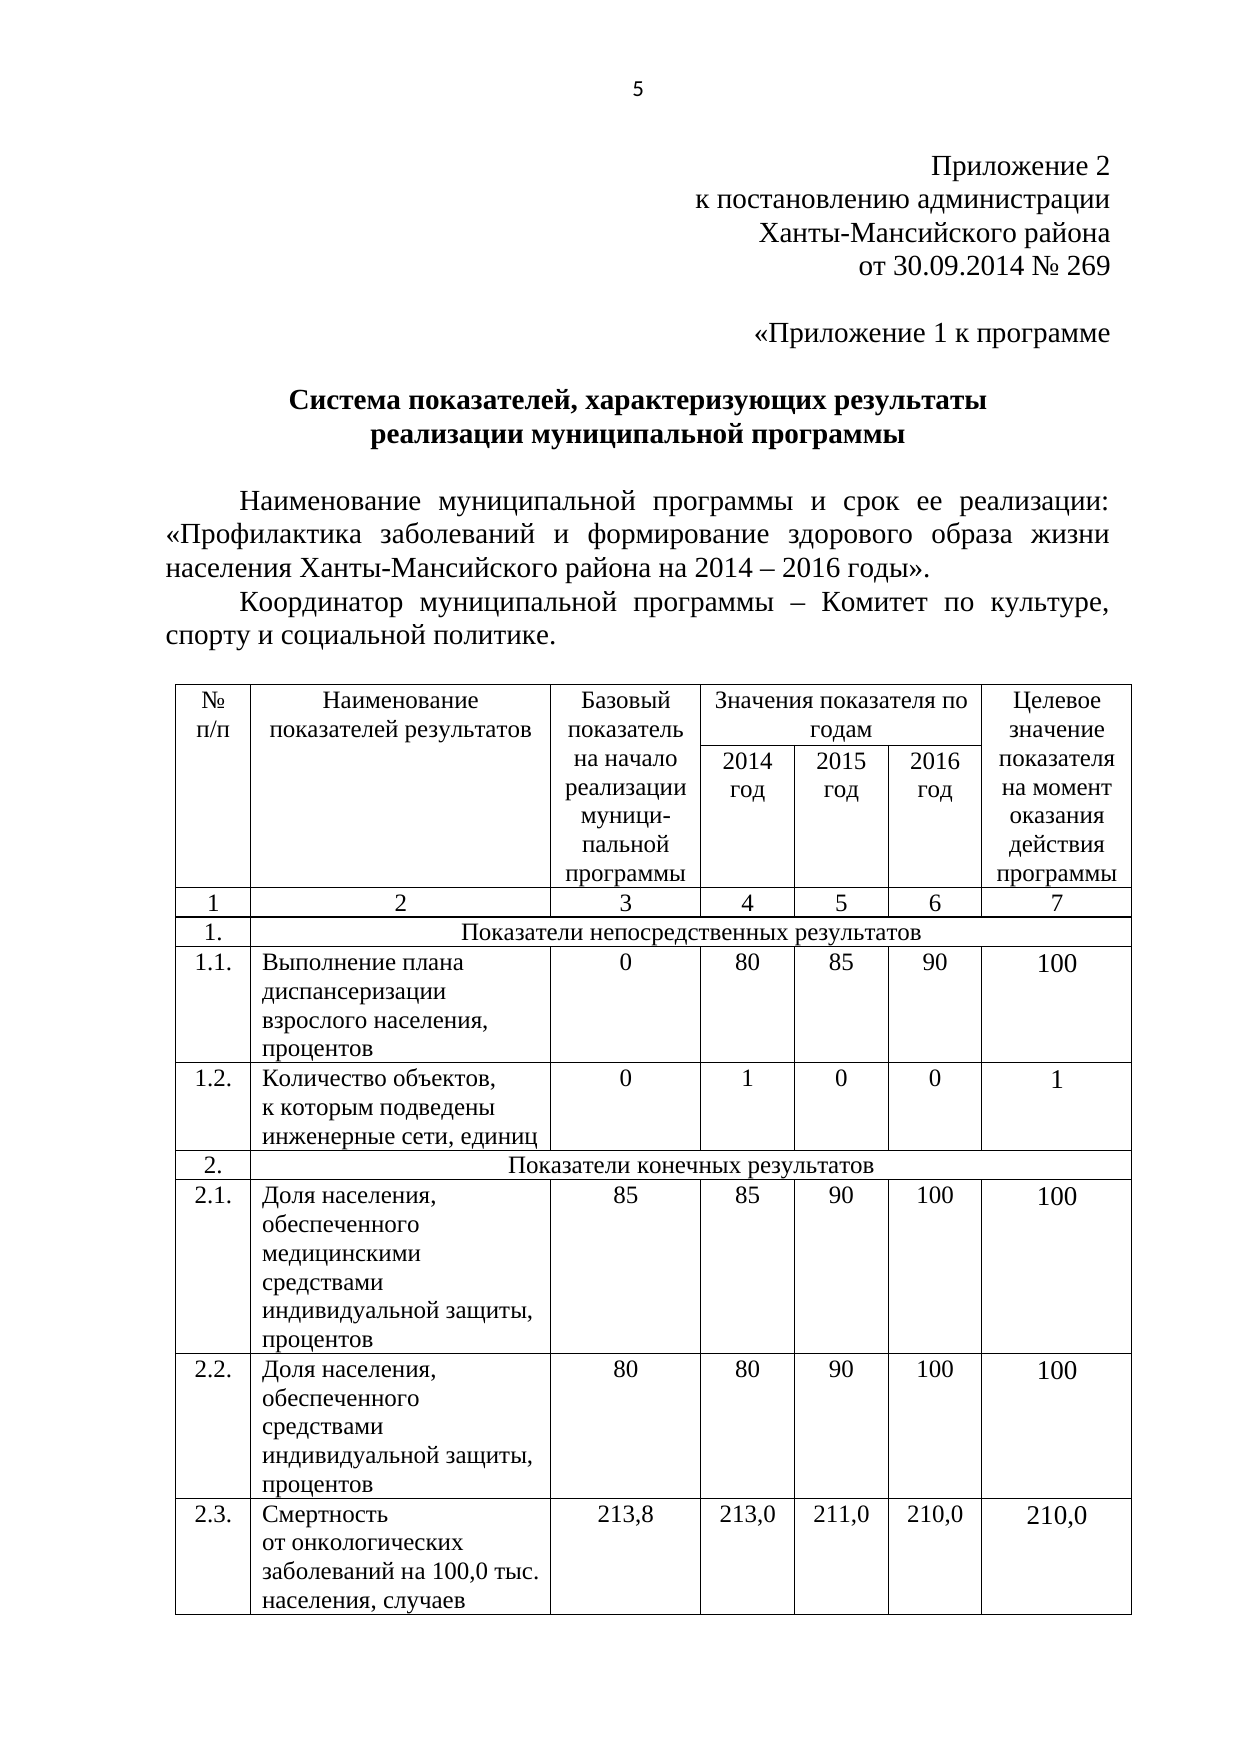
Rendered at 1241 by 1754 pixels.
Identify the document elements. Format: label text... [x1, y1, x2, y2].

table_cell 2.1. [176, 1180, 250, 1353]
table_cell 2 [251, 888, 550, 916]
text реализации муниципальной программы [165, 416, 1110, 449]
table_header Значения показателя по годам [701, 685, 981, 745]
table_header № п/п [176, 685, 250, 887]
text Система показателей, характеризующих результаты [165, 382, 1110, 416]
table_cell 210,0 [889, 1499, 981, 1614]
table_cell Выполнение плана диспансеризации взрослого населения, процентов [251, 947, 550, 1062]
table_header Наименование показателей результатов [251, 685, 550, 887]
table_cell 80 [551, 1354, 700, 1498]
table_cell 213,8 [551, 1499, 700, 1614]
table_cell 2.2. [176, 1354, 250, 1498]
table_cell 211,0 [795, 1499, 888, 1614]
text «Приложение 1 к программе [165, 315, 1110, 349]
table_cell 1. [176, 918, 250, 946]
table_cell 2014 год [701, 746, 794, 887]
table_cell 1 [701, 1063, 794, 1149]
text Ханты-Мансийского района [165, 215, 1110, 248]
table_cell 0 [551, 947, 700, 1062]
table_cell 85 [701, 1180, 794, 1353]
table_cell 1 [982, 1063, 1131, 1149]
table_cell 1 [176, 888, 250, 916]
table_cell 85 [795, 947, 888, 1062]
table_cell 90 [889, 947, 981, 1062]
table_cell 80 [701, 947, 794, 1062]
table_cell 1.2. [176, 1063, 250, 1149]
table_cell Смертность от онкологических заболеваний на 100,0 тыс. населения, случаев [251, 1499, 550, 1614]
table_cell 100 [889, 1180, 981, 1353]
table_cell 2016 год [889, 746, 981, 887]
table_cell Показатели конечных результатов [251, 1151, 1131, 1179]
table_cell 2015 год [795, 746, 888, 887]
table_cell 210,0 [982, 1499, 1131, 1614]
text Координатор муниципальной программы – Комитет по культуре, спорту и социальной политике. [165, 584, 1110, 651]
table_cell 5 [795, 888, 888, 916]
text Приложение 2 [165, 148, 1110, 181]
table_cell 90 [795, 1180, 888, 1353]
table_cell 100 [982, 947, 1131, 1062]
table_cell 6 [889, 888, 981, 916]
table_cell 2.3. [176, 1499, 250, 1614]
table_cell 80 [701, 1354, 794, 1498]
table_cell 213,0 [701, 1499, 794, 1614]
table_cell Количество объектов, к которым подведены инженерные сети, единиц [251, 1063, 550, 1149]
table_cell 85 [551, 1180, 700, 1353]
table_cell 4 [701, 888, 794, 916]
text от 30.09.2014 № 269 [165, 248, 1110, 282]
table_cell 100 [982, 1354, 1131, 1498]
table_cell 90 [795, 1354, 888, 1498]
table_cell 1.1. [176, 947, 250, 1062]
table_cell 3 [551, 888, 700, 916]
table_cell Показатели непосредственных результатов [251, 918, 1131, 946]
table_cell Доля населения, обеспеченного медицинскими средствами индивидуальной защиты, процентов [251, 1180, 550, 1353]
text Наименование муниципальной программы и срок ее реализации: «Профилактика заболеваний и формирование здорового образа жизни населения Ханты-Мансийского района на 2014 – 2016 годы». [165, 483, 1110, 584]
table_cell 2. [176, 1151, 250, 1179]
table_cell 7 [982, 888, 1131, 916]
table_header Базовый показатель на начало реализации муници-пальной программы [551, 685, 700, 887]
table_header Целевое значение показателя на момент оказания действия программы [982, 685, 1131, 887]
table_cell 100 [982, 1180, 1131, 1353]
table_cell Доля населения, обеспеченного средствами индивидуальной защиты, процентов [251, 1354, 550, 1498]
table_cell 0 [551, 1063, 700, 1149]
table_cell 100 [889, 1354, 981, 1498]
table_cell 0 [795, 1063, 888, 1149]
table_cell 0 [889, 1063, 981, 1149]
text к постановлению администрации [165, 181, 1110, 215]
